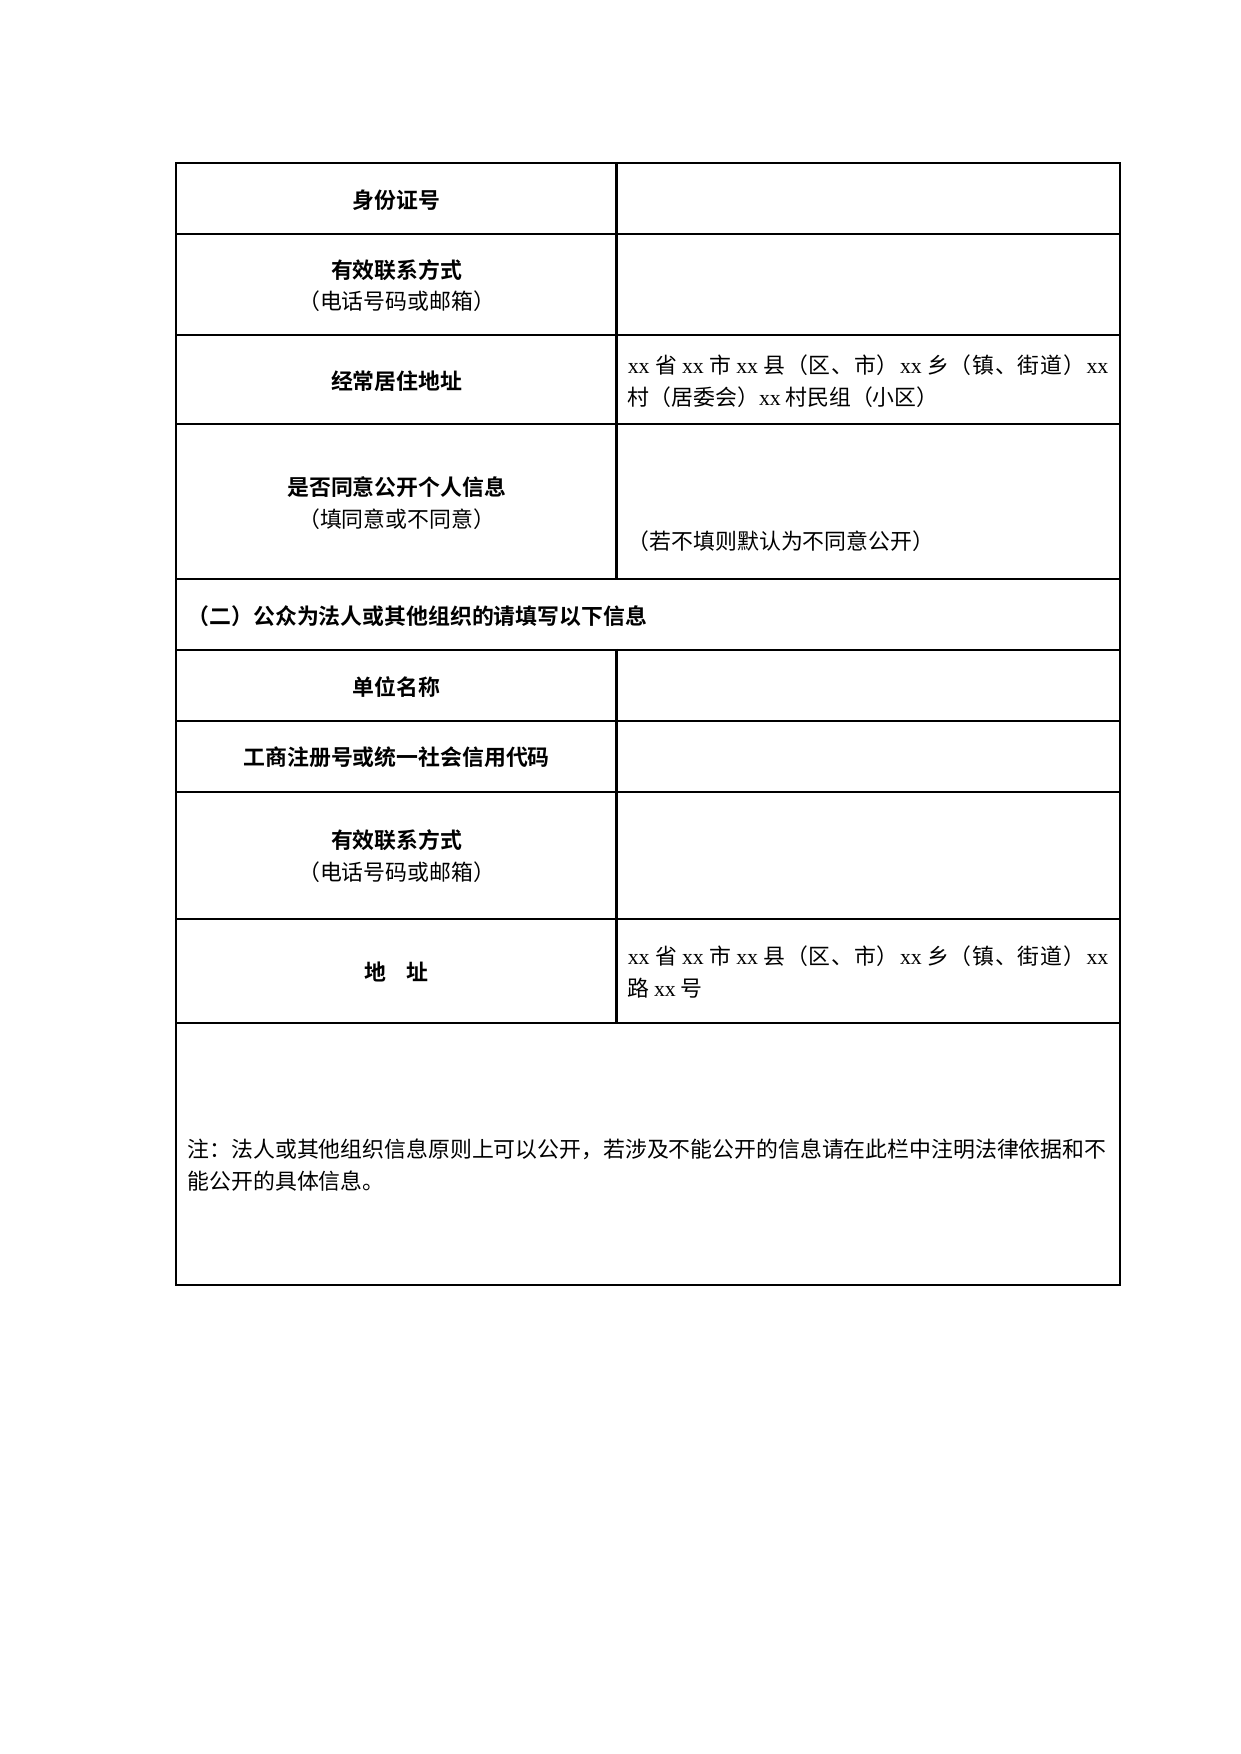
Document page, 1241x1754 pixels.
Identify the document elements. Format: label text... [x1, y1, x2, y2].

table_cell 经常居住地址 [177, 336, 615, 423]
table_cell 单位名称 [177, 651, 615, 720]
table_cell 身份证号 [177, 164, 615, 233]
table_cell 工商注册号或统一社会信用代码 [177, 722, 615, 791]
table_cell [618, 793, 1119, 918]
table_cell [618, 164, 1119, 233]
table_cell [618, 722, 1119, 791]
table_cell 是否同意公开个人信息 （填同意或不同意） [177, 425, 615, 578]
table_cell 注：法人或其他组织信息原则上可以公开，若涉及不能公开的信息请在此栏中注明法律依据和不能公开的具体信息。 [177, 1024, 1119, 1284]
table_cell xx省xx市xx县（区、市）xx乡（镇、街道）xx村（居委会）xx村民组（小区） [618, 336, 1119, 423]
table_cell [618, 651, 1119, 720]
table_cell 有效联系方式 （电话号码或邮箱） [177, 235, 615, 334]
table_cell 有效联系方式 （电话号码或邮箱） [177, 793, 615, 918]
table_cell xx省xx市xx县（区、市）xx乡（镇、街道）xx路xx号 [618, 920, 1119, 1022]
table_cell （若不填则默认为不同意公开） [618, 425, 1119, 578]
table_cell 地 址 [177, 920, 615, 1022]
table_cell （二）公众为法人或其他组织的请填写以下信息 [177, 580, 1119, 649]
table_cell [618, 235, 1119, 334]
